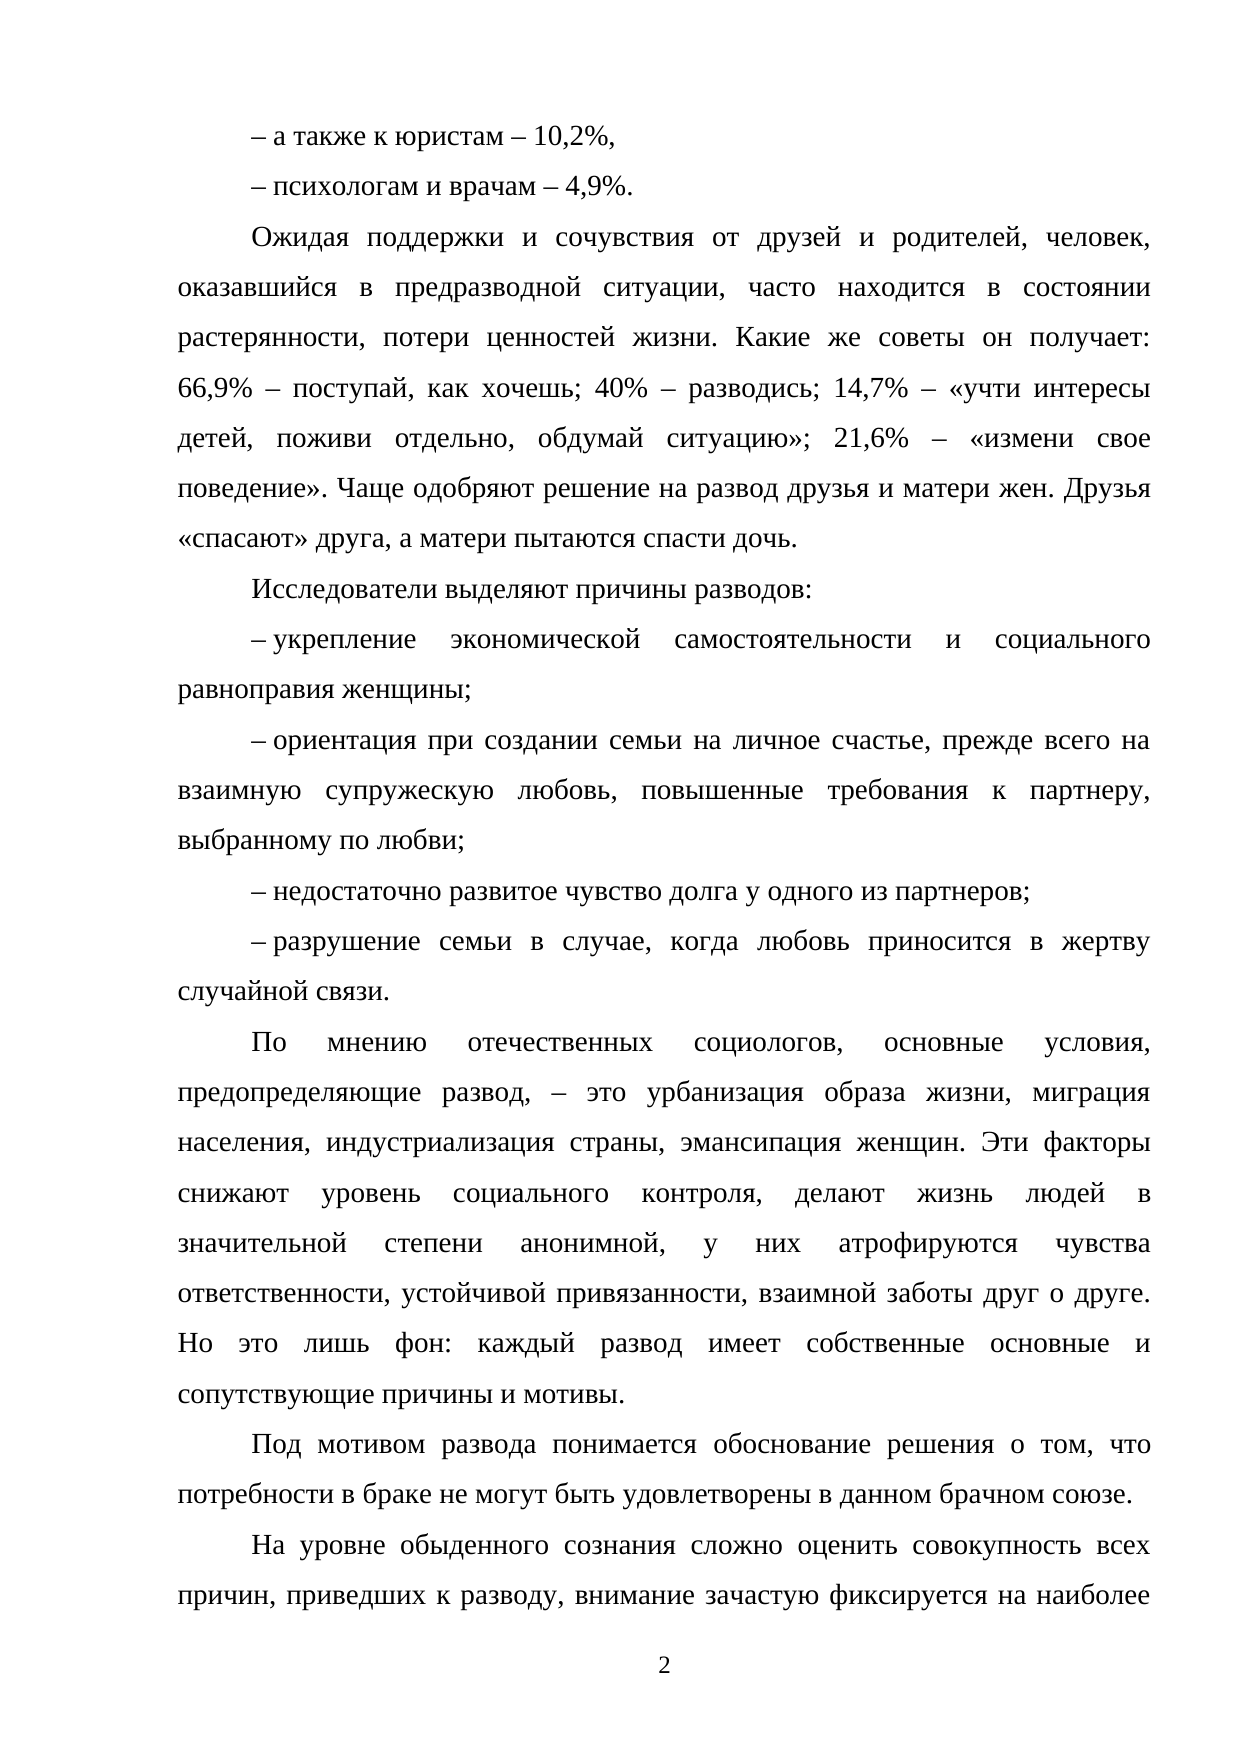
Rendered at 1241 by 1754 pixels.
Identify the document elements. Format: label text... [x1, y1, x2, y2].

text – недостаточно развитое чувство долга у одного из партнеров; [177, 873, 1152, 906]
text – психологам и врачам – 4,9%. [177, 168, 1152, 202]
text – разрушение семьи в случае, когда любовь приносится в жертву случайной связи. [177, 923, 1152, 1007]
text – ориентация при создании семьи на личное счастье, прежде всего на взаимную супружескую любовь, повышенные требования к партнеру, выбранному по любви; [177, 722, 1152, 856]
text – укрепление экономической самостоятельности и социального равноправия женщины; [177, 621, 1152, 705]
text Ожидая поддержки и сочувствия от друзей и родителей, человек, оказавшийся в предразводной ситуации, часто находится в состоянии растерянности, потери ценностей жизни. Какие же советы он получает: 66,9% – поступай, как хочешь; 40% – разводись; 14,7% – «учти интересы детей, поживи отдельно, обдумай ситуацию»; 21,6% – «измени свое поведение». Чаще одобряют решение на развод друзья и матери жен. Друзья «спасают» друга, а матери пытаются спасти дочь. [177, 219, 1152, 554]
text По мнению отечественных социологов, основные условия, предопределяющие развод, – это урбанизация образа жизни, миграция населения, индустриализация страны, эмансипация женщин. Эти факторы снижают уровень социального контроля, делают жизнь людей в значительной степени анонимной, у них атрофируются чувства ответственности, устойчивой привязанности, взаимной заботы друг о друге. Но это лишь фон: каждый развод имеет собственные основные и сопутствующие причины и мотивы. [177, 1024, 1152, 1409]
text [177, 1527, 1152, 1611]
text – а также к юристам – 10,2%, [177, 118, 1152, 152]
text Исследователи выделяют причины разводов: [177, 571, 1152, 604]
text Под мотивом развода понимается обоснование решения о том, что потребности в браке не могут быть удовлетворены в данном брачном союзе. [177, 1426, 1152, 1510]
